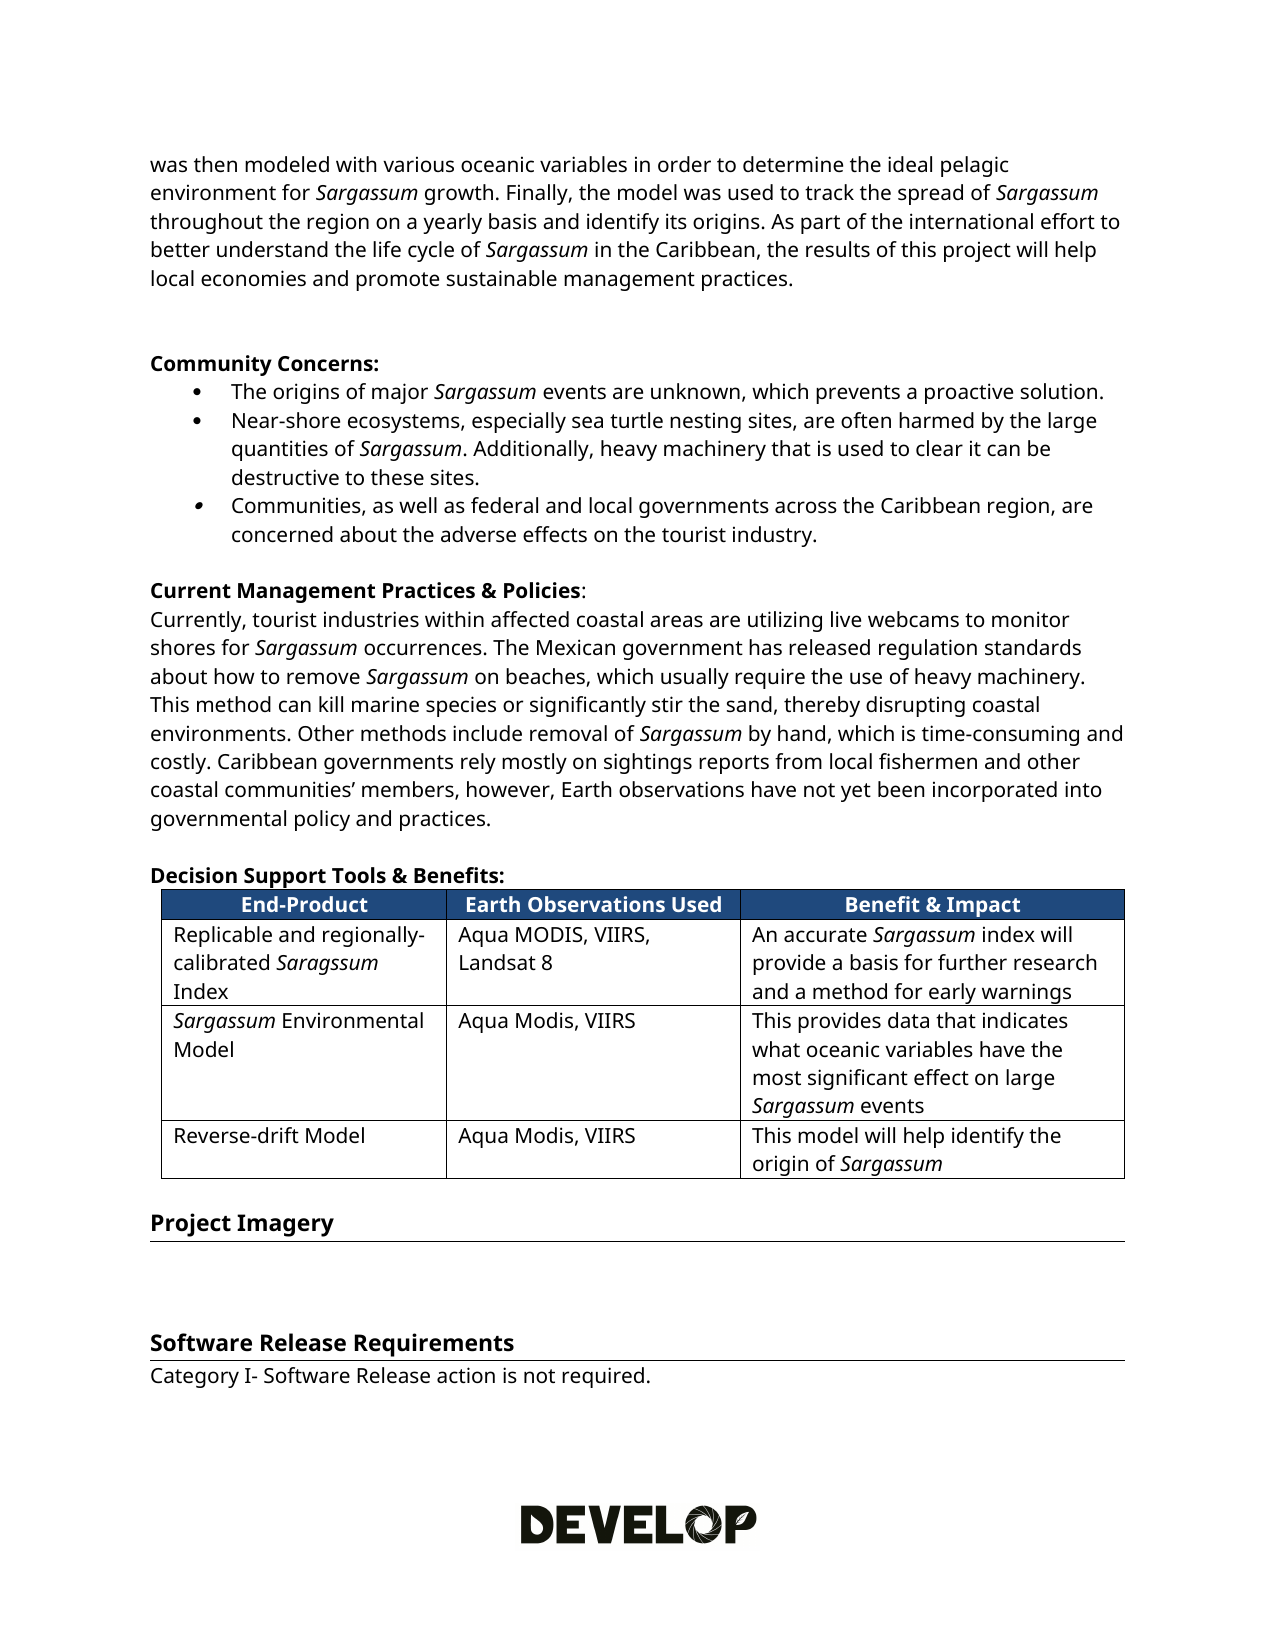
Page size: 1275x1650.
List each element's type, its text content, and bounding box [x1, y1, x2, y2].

text Community Concerns: [150, 349, 1125, 377]
table_cell Aqua Modis, VIIRS [447, 1006, 740, 1120]
table_cell An accurate Sargassum index will provide a basis for further research and a method for early warnings [741, 920, 1124, 1005]
picture [514, 1503, 761, 1551]
table_cell This model will help identify the origin of Sargassum [741, 1121, 1124, 1178]
list Communities, as well as federal and local governments across the Caribbean region, are concerned about the adverse effects on the tourist industry. [193, 491, 1125, 548]
table_cell Reverse-drift Model [162, 1121, 446, 1178]
table_cell Replicable and regionally-calibrated Saragssum Index [162, 920, 446, 1005]
text Decision Support Tools & Benefits: [150, 861, 1125, 889]
text Project Imagery [150, 1207, 1125, 1241]
text Current Management Practices & Policies: [150, 577, 1125, 605]
table_cell Aqua MODIS, VIIRS, Landsat 8 [447, 920, 740, 1005]
list Near-shore ecosystems, especially sea turtle nesting sites, are often harmed by the large quantities of Sargassum. Additionally, heavy machinery that is used to clear it can be destructive to these sites. [193, 406, 1125, 491]
table_header Earth Observations Used [447, 890, 740, 919]
list The origins of major Sargassum events are unknown, which prevents a proactive solution. [193, 377, 1125, 406]
table_cell This provides data that indicates what oceanic variables have the most significant effect on large Sargassum events [741, 1006, 1124, 1120]
table_cell Sargassum Environmental Model [162, 1006, 446, 1120]
table_header Benefit & Impact [741, 890, 1124, 919]
table_header End-Product [162, 890, 446, 919]
text Currently, tourist industries within affected coastal areas are utilizing live webcams to monitor shores for Sargassum occurrences. The Mexican government has released regulation standards about how to remove Sargassum on beaches, which usually require the use of heavy machinery. This method can kill marine species or significantly stir the sand, thereby disrupting coastal environments. Other methods include removal of Sargassum by hand, which is time-consuming and costly. Caribbean governments rely mostly on sightings reports from local fishermen and other coastal communities’ members, however, Earth observations have not yet been incorporated into governmental policy and practices. [150, 605, 1125, 832]
text Software Release Requirements [150, 1327, 1125, 1360]
text Category I- Software Release action is not required. [150, 1361, 1125, 1390]
table_cell Aqua Modis, VIIRS [447, 1121, 740, 1178]
